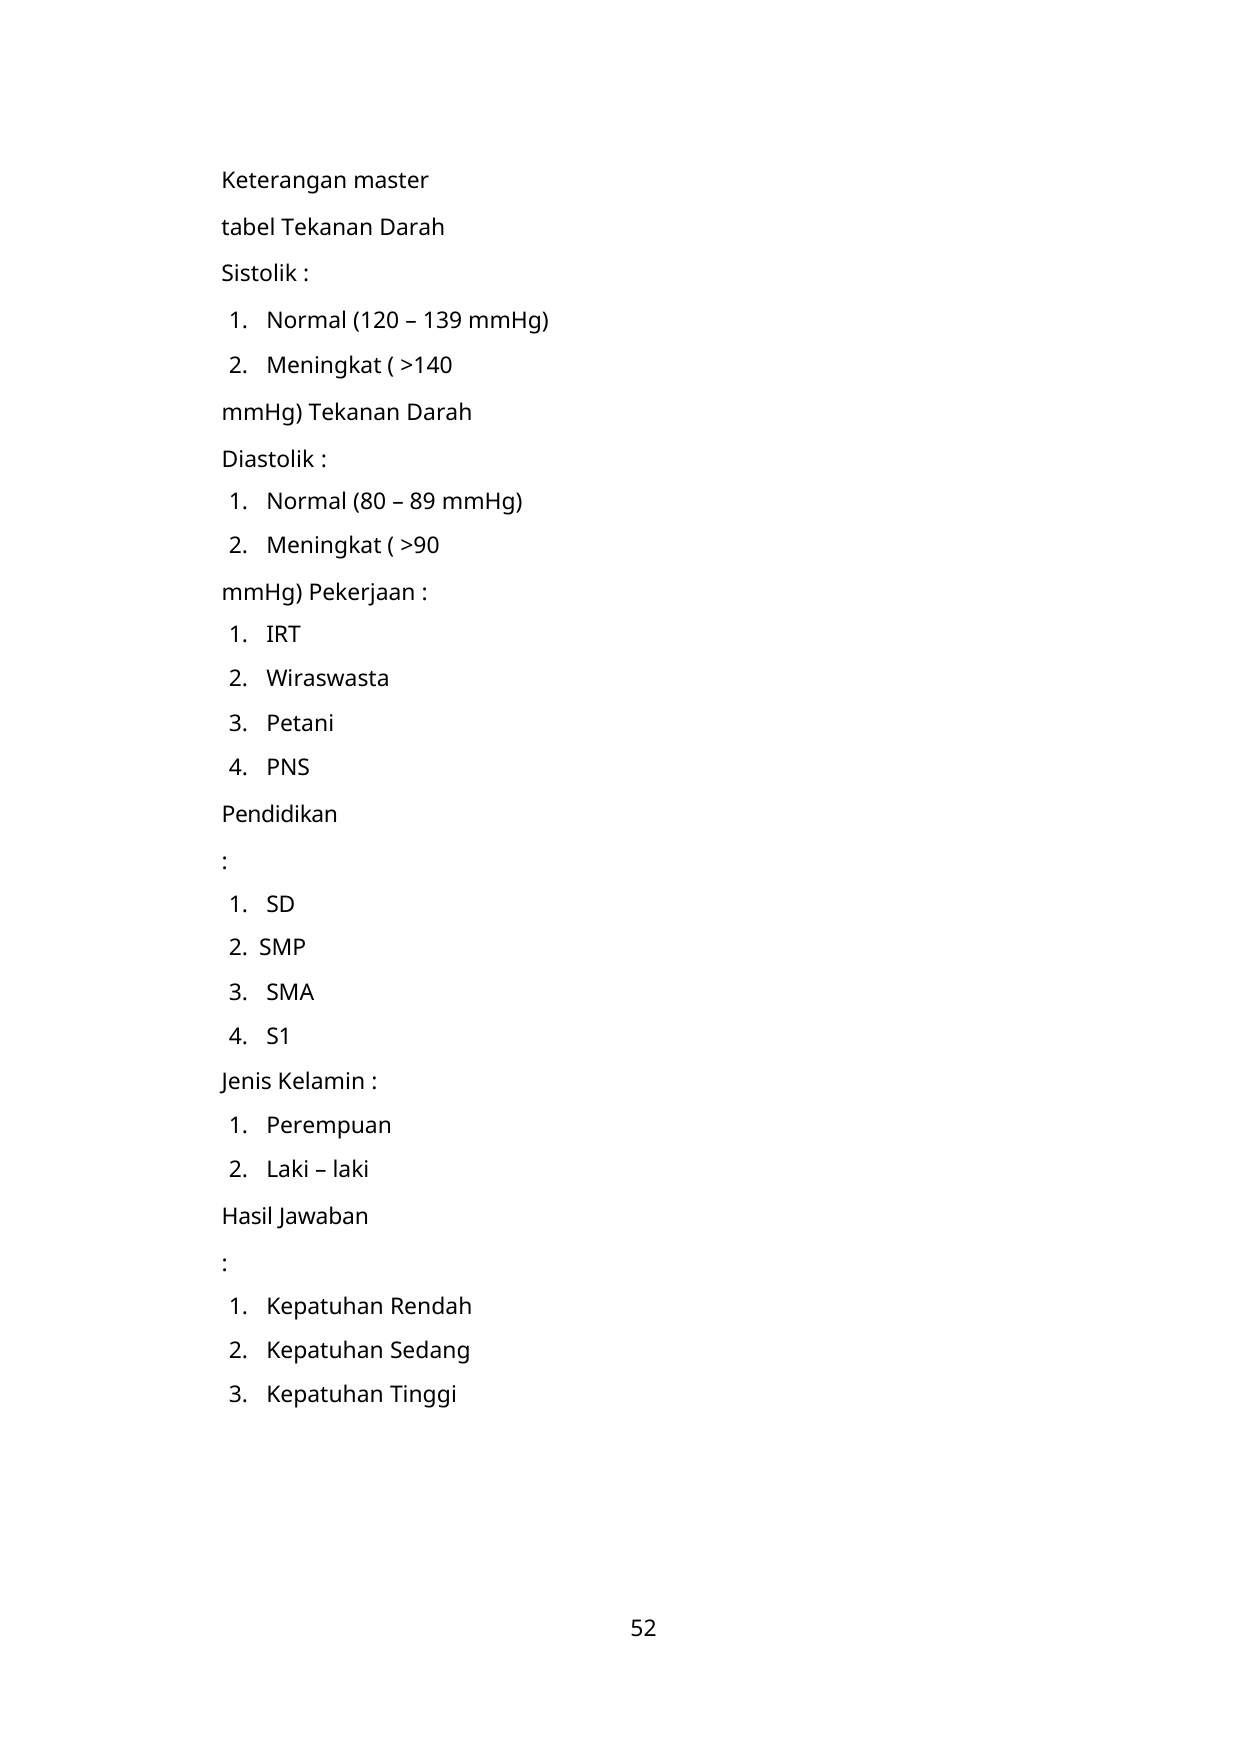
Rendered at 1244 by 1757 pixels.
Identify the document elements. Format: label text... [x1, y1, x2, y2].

list Kepatuhan Tinggi [228, 1378, 1137, 1409]
text Keterangan master tabel Tekanan Darah Sistolik : [221, 163, 474, 288]
list SMA [228, 976, 1137, 1007]
list Perempuan [228, 1109, 1137, 1140]
list S1 [228, 1020, 1137, 1051]
list Meningkat ( >90 mmHg) Pekerjaan : [221, 529, 514, 607]
list PNS Pendidikan : [221, 751, 344, 876]
list SD [228, 892, 1137, 917]
list IRT [228, 622, 1137, 648]
list Meningkat ( >140 mmHg) Tekanan Darah Diastolik : [221, 349, 526, 474]
list Laki – laki Hasil Jawaban : [221, 1153, 380, 1278]
list Normal (80 – 89 mmHg) [228, 489, 1137, 515]
list SMP [228, 931, 1137, 963]
list Kepatuhan Sedang [228, 1334, 1137, 1365]
text Jenis Kelamin : [221, 1064, 1137, 1096]
list Kepatuhan Rendah [228, 1294, 1137, 1319]
list Normal (120 – 139 mmHg) [228, 304, 1137, 336]
list Wiraswasta [228, 662, 1137, 693]
list Petani [228, 707, 1137, 738]
